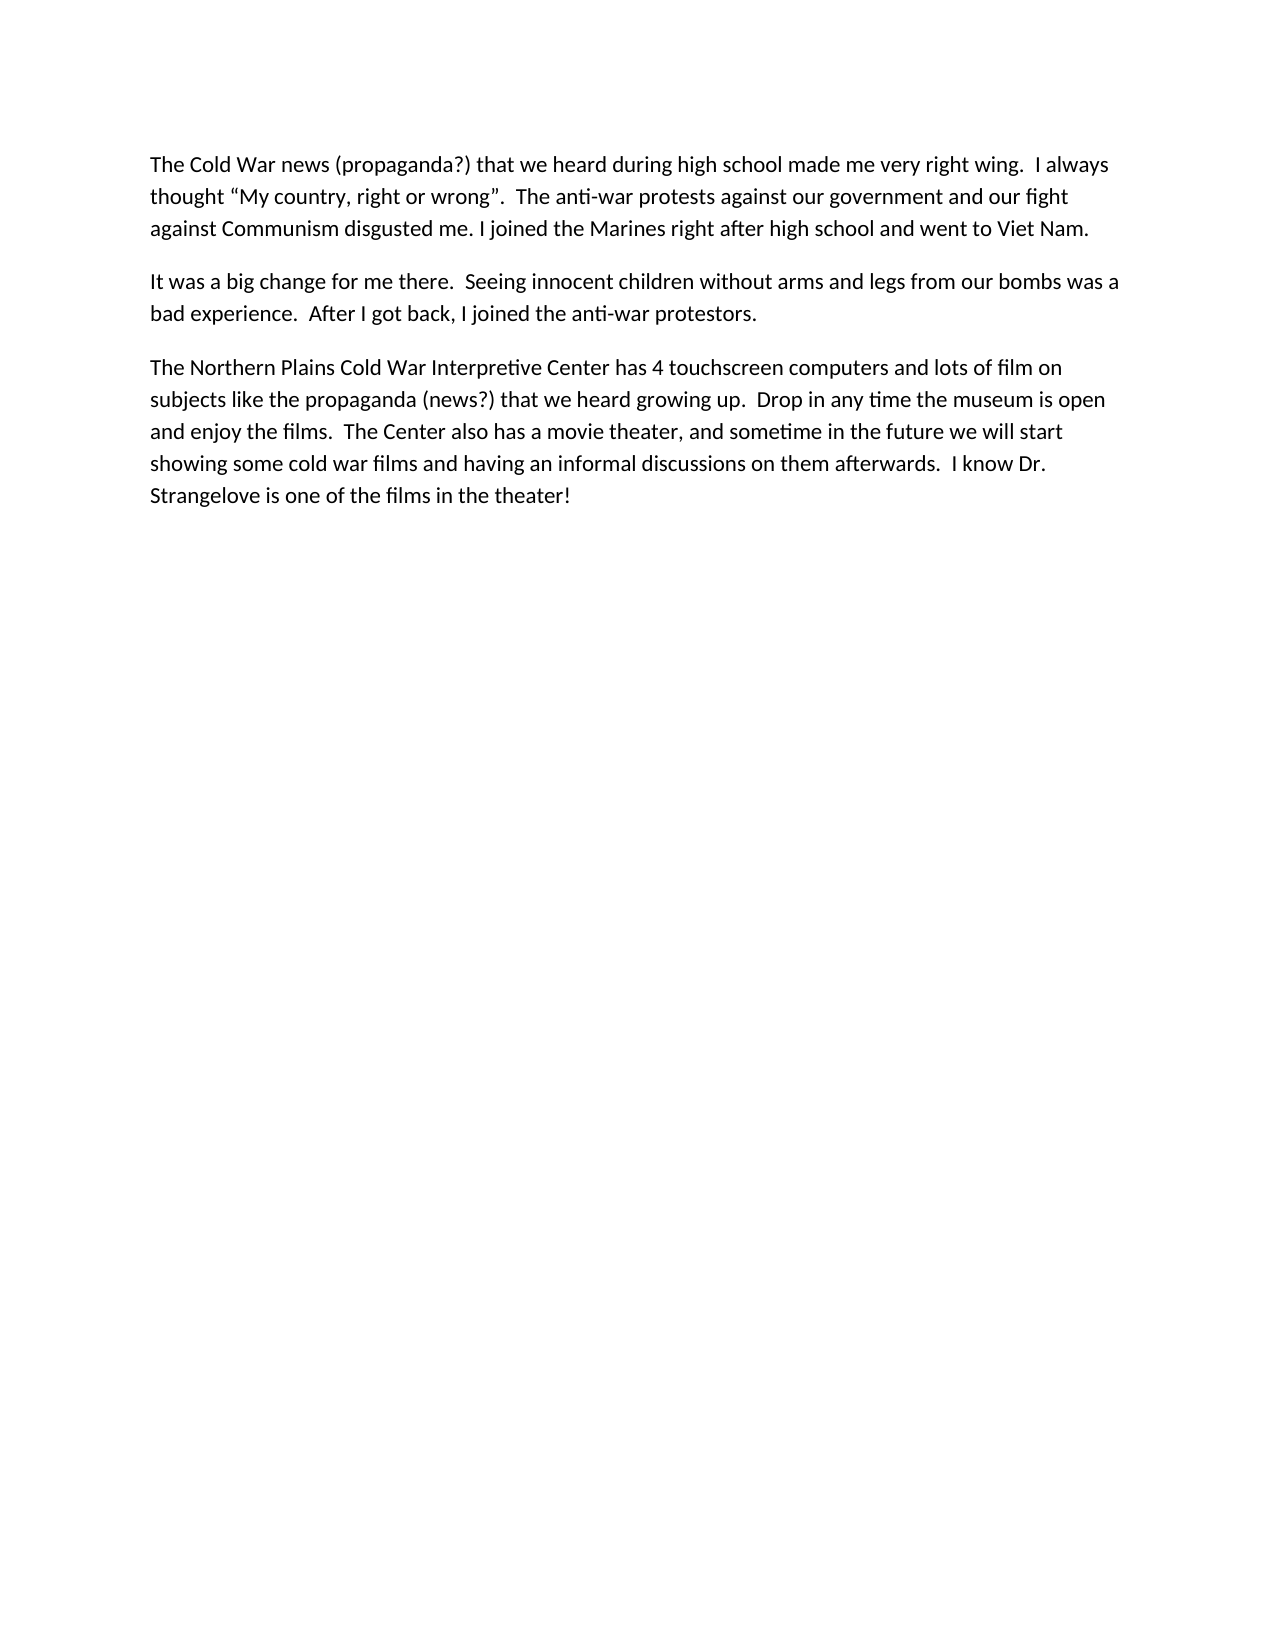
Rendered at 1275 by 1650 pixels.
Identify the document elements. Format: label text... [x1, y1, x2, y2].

text The Northern Plains Cold War Interpretive Center has 4 touchscreen computers and lots of film on subjects like the propaganda (news?) that we heard growing up. Drop in any time the museum is open and enjoy the films. The Center also has a movie theater, and sometime in the future we will start showing some cold war films and having an informal discussions on them afterwards. I know Dr. Strangelove is one of the films in the theater! [150, 353, 1125, 509]
text The Cold War news (propaganda?) that we heard during high school made me very right wing. I always thought “My country, right or wrong”. The anti-war protests against our government and our fight against Communism disgusted me. I joined the Marines right after high school and went to Viet Nam. [150, 150, 1125, 242]
text It was a big change for me there. Seeing innocent children without arms and legs from our bombs was a bad experience. After I got back, I joined the anti-war protestors. [150, 267, 1125, 328]
